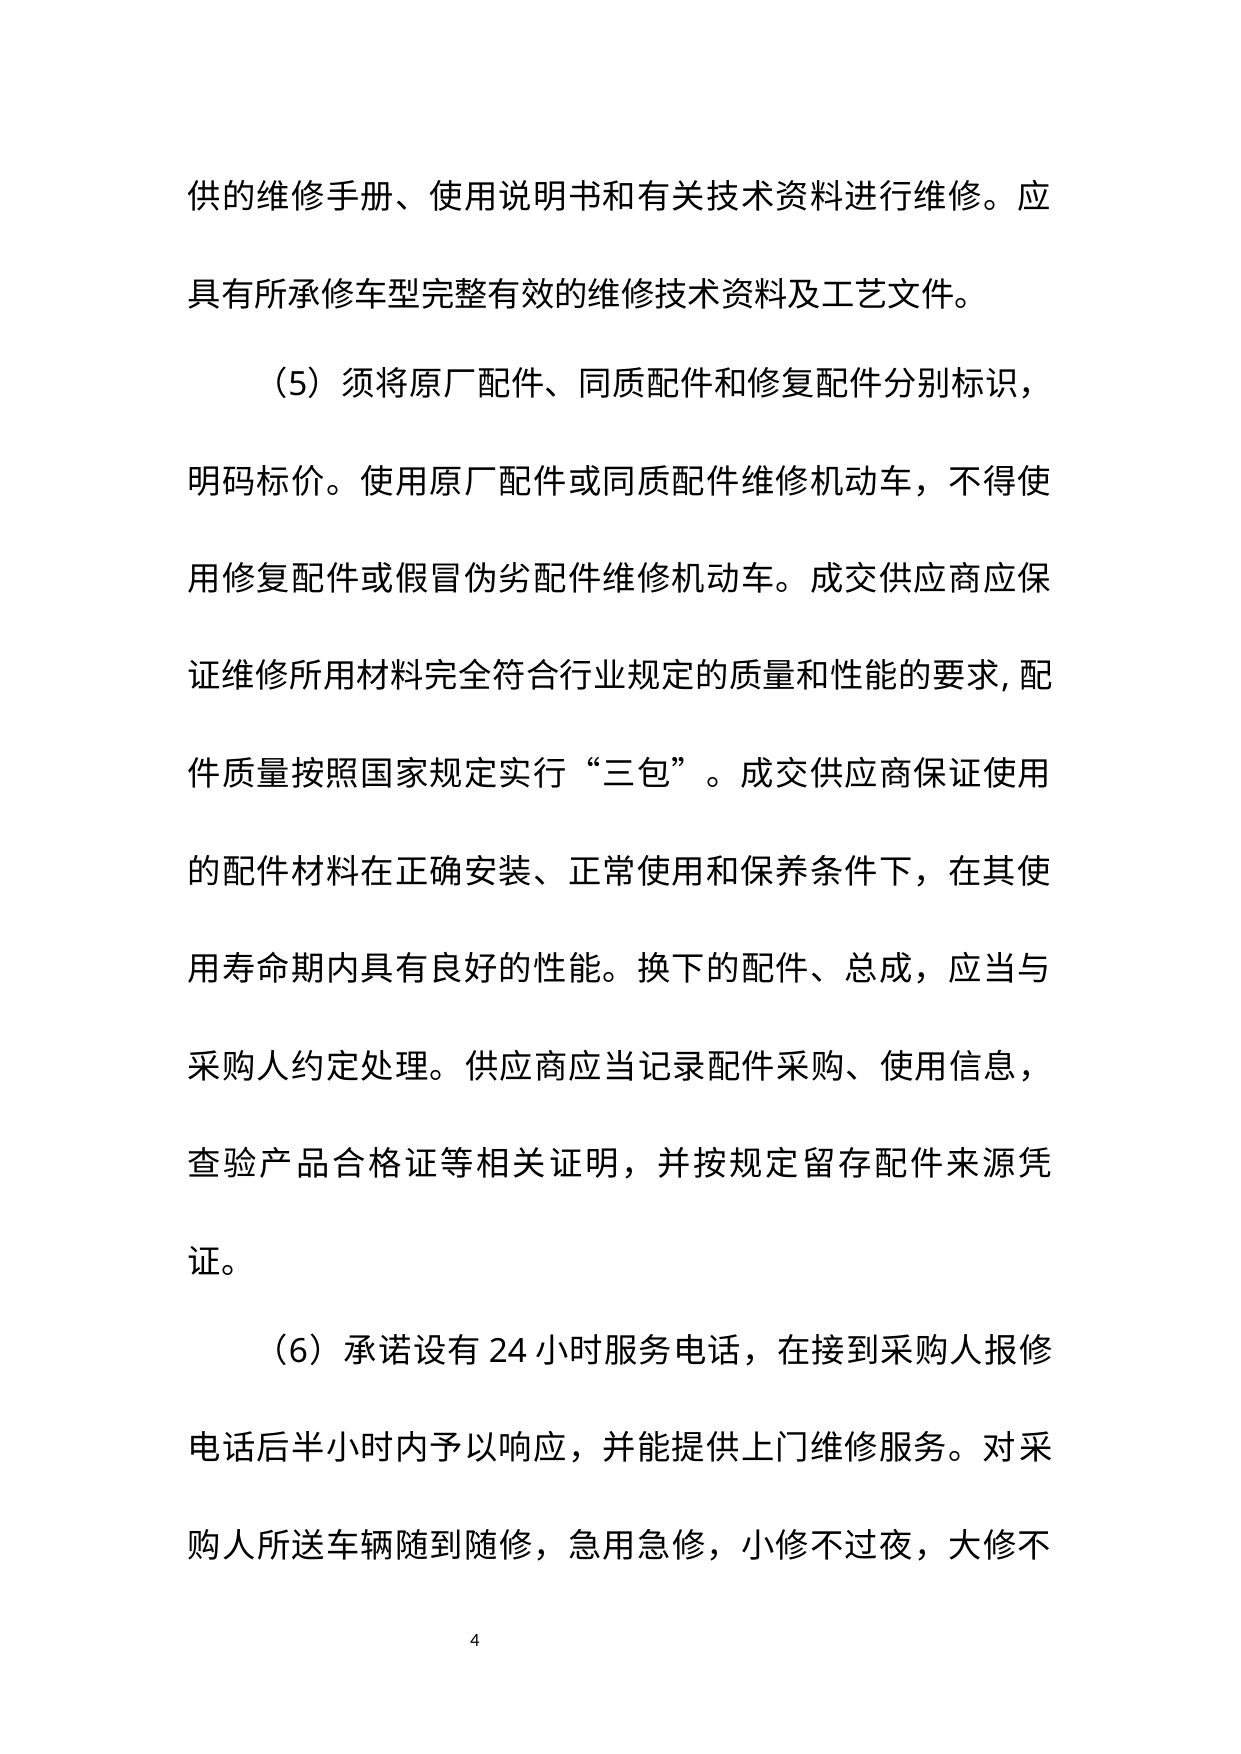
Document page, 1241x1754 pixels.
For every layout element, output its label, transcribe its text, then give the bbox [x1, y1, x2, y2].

text （5）须将原厂配件、同质配件和修复配件分别标识，明码标价。使用原厂配件或同质配件维修机动车，不得使用修复配件或假冒伪劣配件维修机动车。成交供应商应保证维修所用材料完全符合行业规定的质量和性能的要求, 配件质量按照国家规定实行“三包”。成交供应商保证使用的配件材料在正确安装、正常使用和保养条件下，在其使用寿命期内具有良好的性能。换下的配件、总成，应当与采购人约定处理。供应商应当记录配件采购、使用信息，查验产品合格证等相关证明，并按规定留存配件来源凭证。 [187, 348, 1053, 1291]
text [187, 162, 1053, 324]
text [187, 1315, 1053, 1575]
